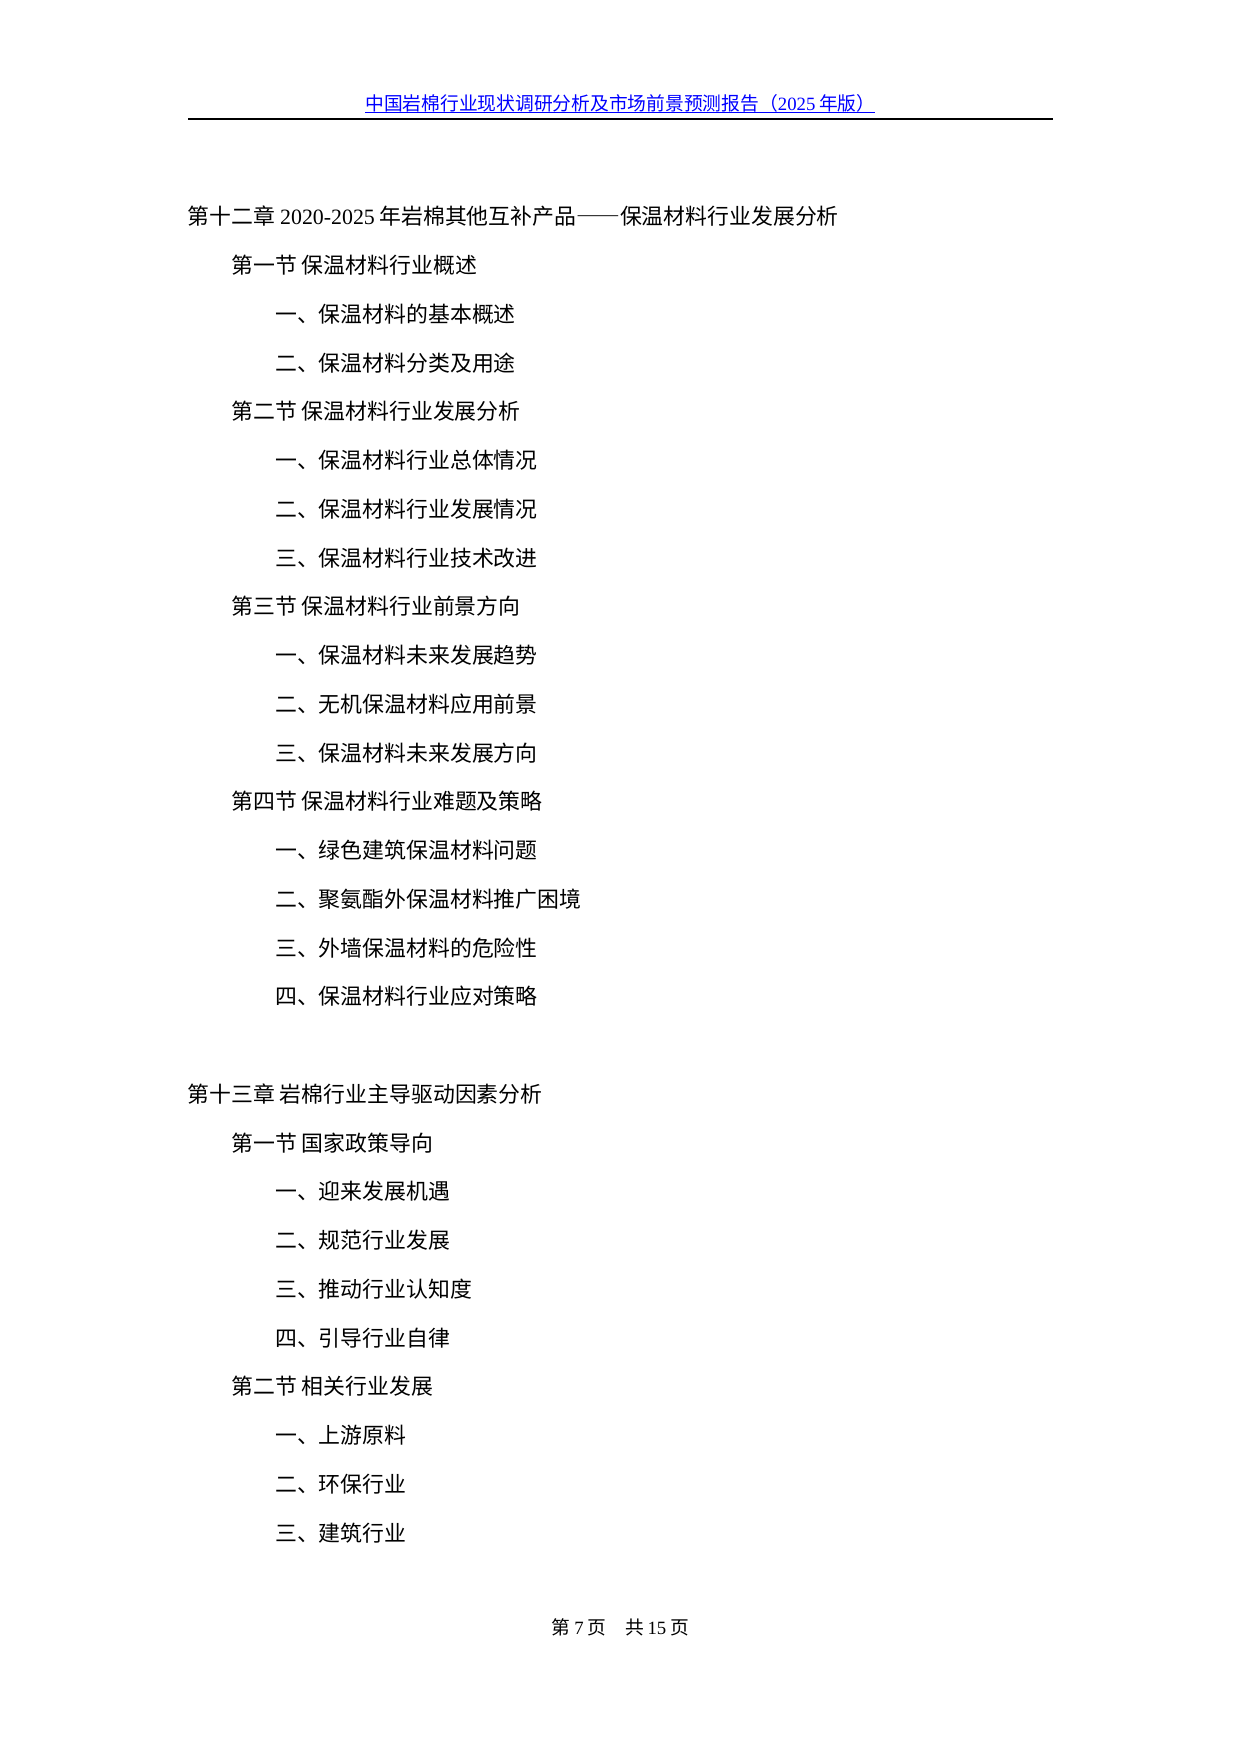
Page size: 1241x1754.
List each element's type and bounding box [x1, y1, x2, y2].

text [187, 150, 1053, 1548]
